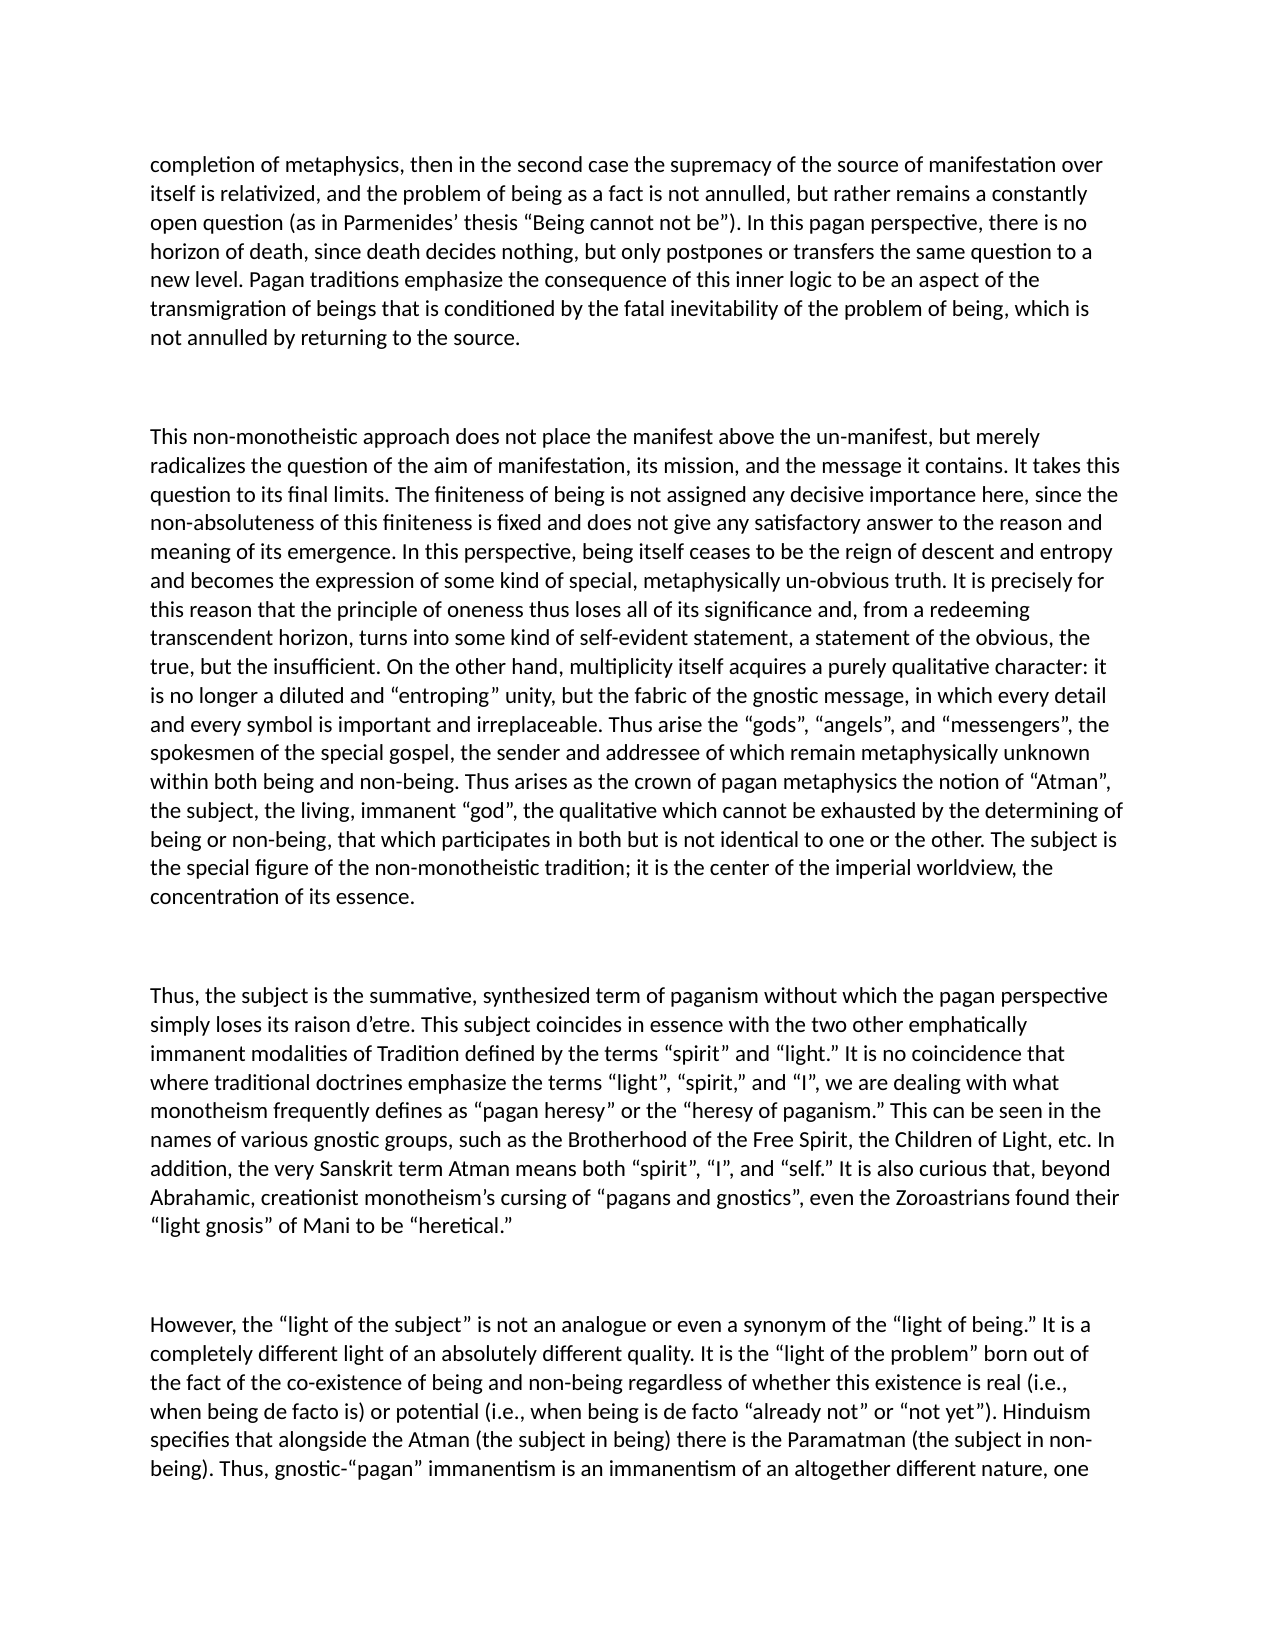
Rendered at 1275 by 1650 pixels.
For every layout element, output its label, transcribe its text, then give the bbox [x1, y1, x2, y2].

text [150, 1310, 1125, 1482]
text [150, 150, 1125, 351]
text This non-monotheistic approach does not place the manifest above the un-manifest, but merely radicalizes the question of the aim of manifestation, its mission, and the message it contains. It takes this question to its final limits. The finiteness of being is not assigned any decisive importance here, since the non-absoluteness of this finiteness is fixed and does not give any satisfactory answer to the reason and meaning of its emergence. In this perspective, being itself ceases to be the reign of descent and entropy and becomes the expression of some kind of special, metaphysically un-obvious truth. It is precisely for this reason that the principle of oneness thus loses all of its significance and, from a redeeming transcendent horizon, turns into some kind of self-evident statement, a statement of the obvious, the true, but the insufficient. On the other hand, multiplicity itself acquires a purely qualitative character: it is no longer a diluted and “entroping” unity, but the fabric of the gnostic message, in which every detail and every symbol is important and irreplaceable. Thus arise the “gods”, “angels”, and “messengers”, the spokesmen of the special gospel, the sender and addressee of which remain metaphysically unknown within both being and non-being. Thus arises as the crown of pagan metaphysics the notion of “Atman”, the subject, the living, immanent “god”, the qualitative which cannot be exhausted by the determining of being or non-being, that which participates in both but is not identical to one or the other. The subject is the special figure of the non-monotheistic tradition; it is the center of the imperial worldview, the concentration of its essence. [150, 422, 1125, 910]
text Thus, the subject is the summative, synthesized term of paganism without which the pagan perspective simply loses its raison d’etre. This subject coincides in essence with the two other emphatically immanent modalities of Tradition defined by the terms “spirit” and “light.” It is no coincidence that where traditional doctrines emphasize the terms “light”, “spirit,” and “I”, we are dealing with what monotheism frequently defines as “pagan heresy” or the “heresy of paganism.” This can be seen in the names of various gnostic groups, such as the Brotherhood of the Free Spirit, the Children of Light, etc. In addition, the very Sanskrit term Atman means both “spirit”, “I”, and “self.” It is also curious that, beyond Abrahamic, creationist monotheism’s cursing of “pagans and gnostics”, even the Zoroastrians found their “light gnosis” of Mani to be “heretical.” [150, 981, 1125, 1239]
